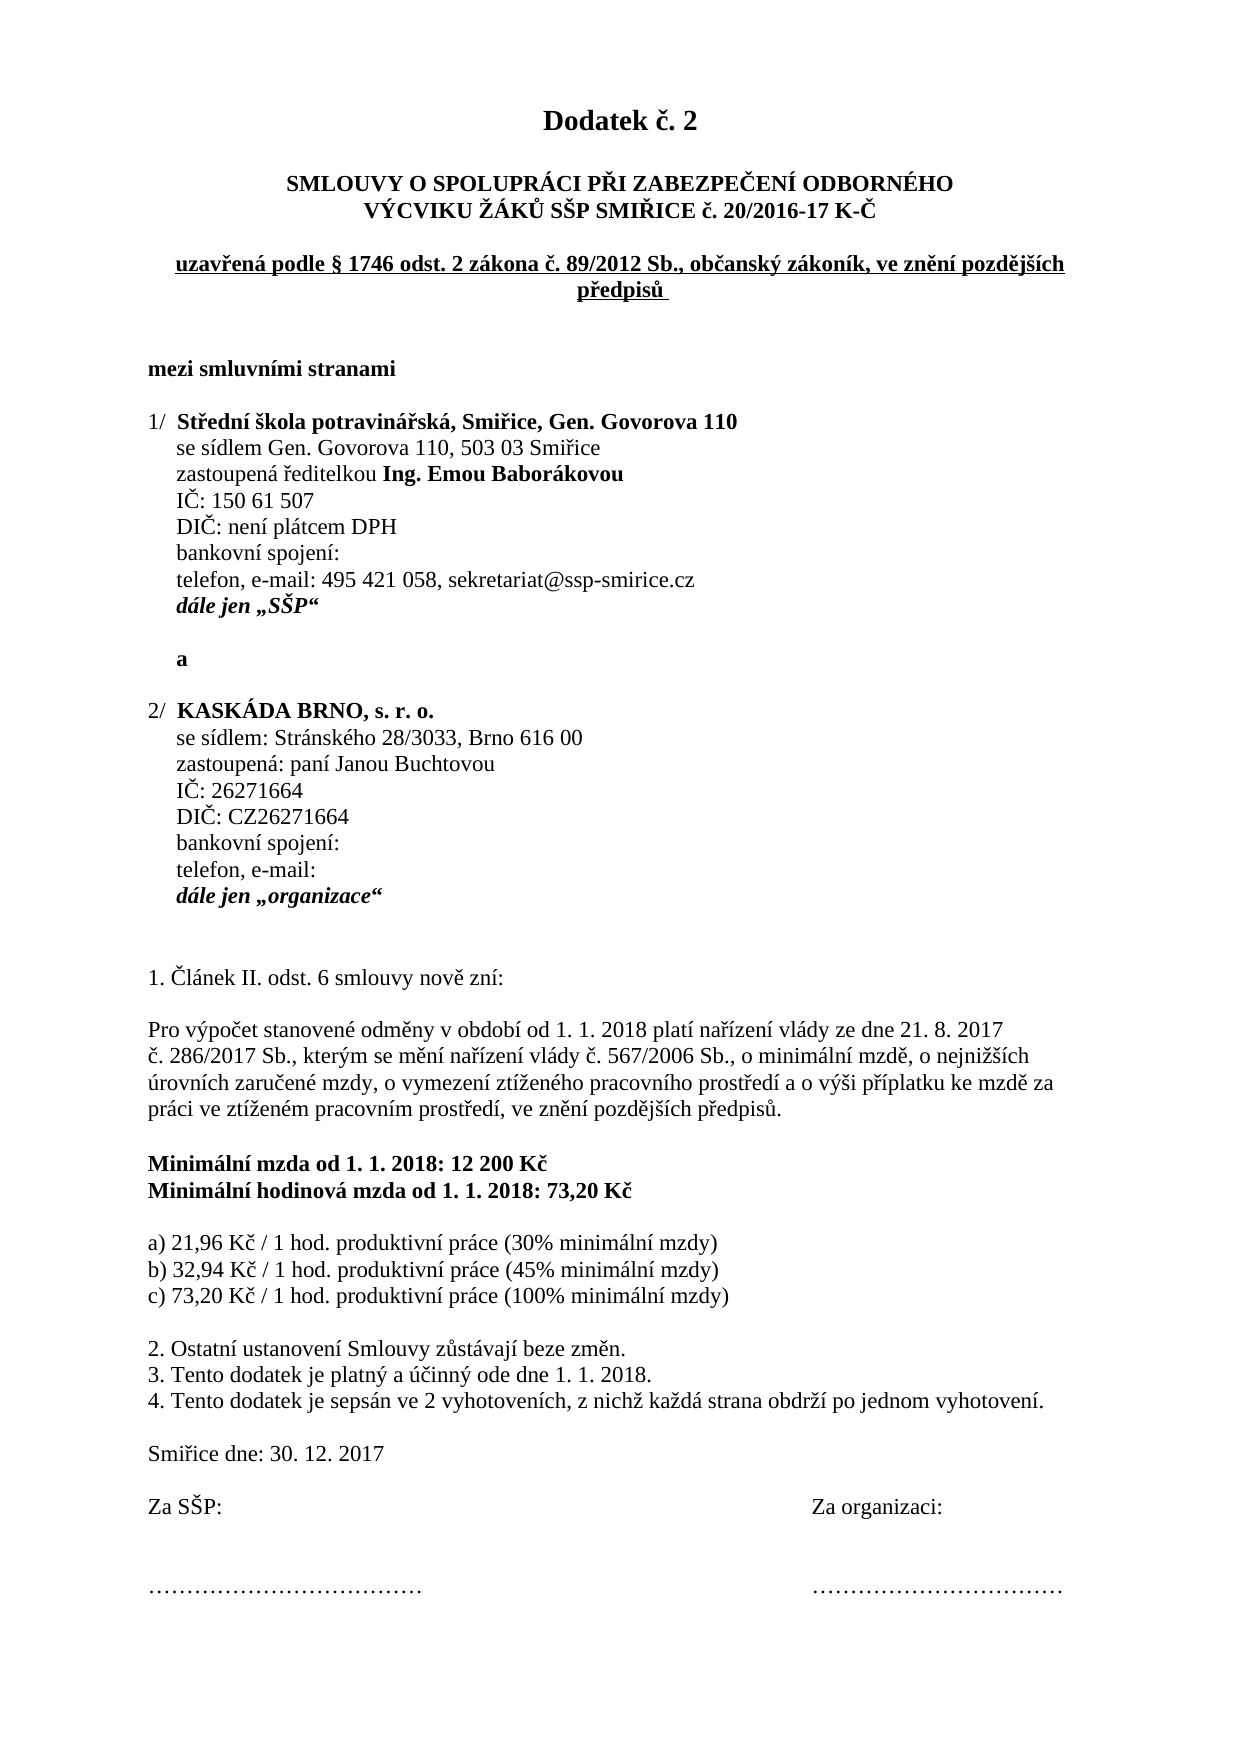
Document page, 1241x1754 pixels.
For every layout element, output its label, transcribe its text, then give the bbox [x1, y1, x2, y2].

text telefon, e-mail: [148, 856, 1093, 882]
text 1. Článek II. odst. 6 smlouvy nově zní: [148, 963, 1093, 990]
text IČ: 150 61 507 [148, 487, 1093, 513]
text zastoupená ředitelkou Ing. Emou Baborákovou [148, 460, 1093, 487]
text 2. Ostatní ustanovení Smlouvy zůstávají beze změn. [148, 1335, 1093, 1361]
text ……………………………… …………………………… [148, 1572, 1093, 1598]
text Minimální hodinová mzda od 1. 1. 2018: 73,20 Kč [148, 1177, 1093, 1203]
text dále jen „organizace“ [148, 882, 1093, 908]
text č. 286/2017 Sb., kterým se mění nařízení vlády č. 567/2006 Sb., o minimální mzdě, o nejnižších úrovních zaručené mzdy, o vymezení ztíženého pracovního prostředí a o výši příplatku ke mzdě za práci ve ztíženém pracovním prostředí, ve znění pozdějších předpisů. [148, 1043, 1093, 1122]
text Smiřice dne: 30. 12. 2017 [148, 1440, 1093, 1467]
text se sídlem Gen. Govorova 110, 503 03 Smiřice [148, 434, 1093, 460]
text a [148, 645, 1093, 671]
text b) 32,94 Kč / 1 hod. produktivní práce (45% minimální mzdy) [148, 1256, 1093, 1282]
text a) 21,96 Kč / 1 hod. produktivní práce (30% minimální mzdy) [148, 1229, 1093, 1256]
text uzavřená podle § 1746 odst. 2 zákona č. 89/2012 Sb., občanský zákoník, ve znění pozdějších předpisů [148, 249, 1093, 302]
text 2/ KASKÁDA BRNO, s. r. o. [148, 698, 1093, 724]
text dále jen „SŠP“ [148, 592, 1093, 618]
text bankovní spojení: [148, 539, 1093, 566]
text DIČ: CZ26271664 [148, 803, 1093, 829]
text se sídlem: Stránského 28/3033, Brno 616 00 [148, 724, 1093, 750]
text zastoupená: paní Janou Buchtovou [148, 750, 1093, 777]
text 4. Tento dodatek je sepsán ve 2 vyhotoveních, z nichž každá strana obdrží po jednom vyhotovení. [148, 1388, 1093, 1414]
text 3. Tento dodatek je platný a účinný ode dne 1. 1. 2018. [148, 1361, 1093, 1388]
text 1/ Střední škola potravinářská, Smiřice, Gen. Govorova 110 [148, 408, 1093, 434]
text Za SŠP: Za organizaci: [148, 1493, 1093, 1519]
text Dodatek č. 2 [148, 103, 1093, 137]
subtitle SMLOUVY O SPOLUPRÁCI PŘI ZABEZPEČENÍ ODBORNÉHO [148, 171, 1093, 197]
text Minimální mzda od 1. 1. 2018: 12 200 Kč [148, 1150, 1093, 1177]
text mezi smluvními stranami [148, 355, 1093, 381]
text bankovní spojení: [148, 829, 1093, 856]
text DIČ: není plátcem DPH [148, 513, 1093, 539]
text Pro výpočet stanovené odměny v období od 1. 1. 2018 platí nařízení vlády ze dne 21. 8. 2017 [148, 1016, 1093, 1043]
text telefon, e-mail: 495 421 058, sekretariat@ssp-smirice.cz [148, 566, 1093, 592]
text c) 73,20 Kč / 1 hod. produktivní práce (100% minimální mzdy) [148, 1282, 1093, 1308]
text IČ: 26271664 [148, 777, 1093, 803]
text VÝCVIKU ŽÁKŮ SŠP SMIŘICE č. 20/2016-17 K-Č [148, 197, 1093, 223]
